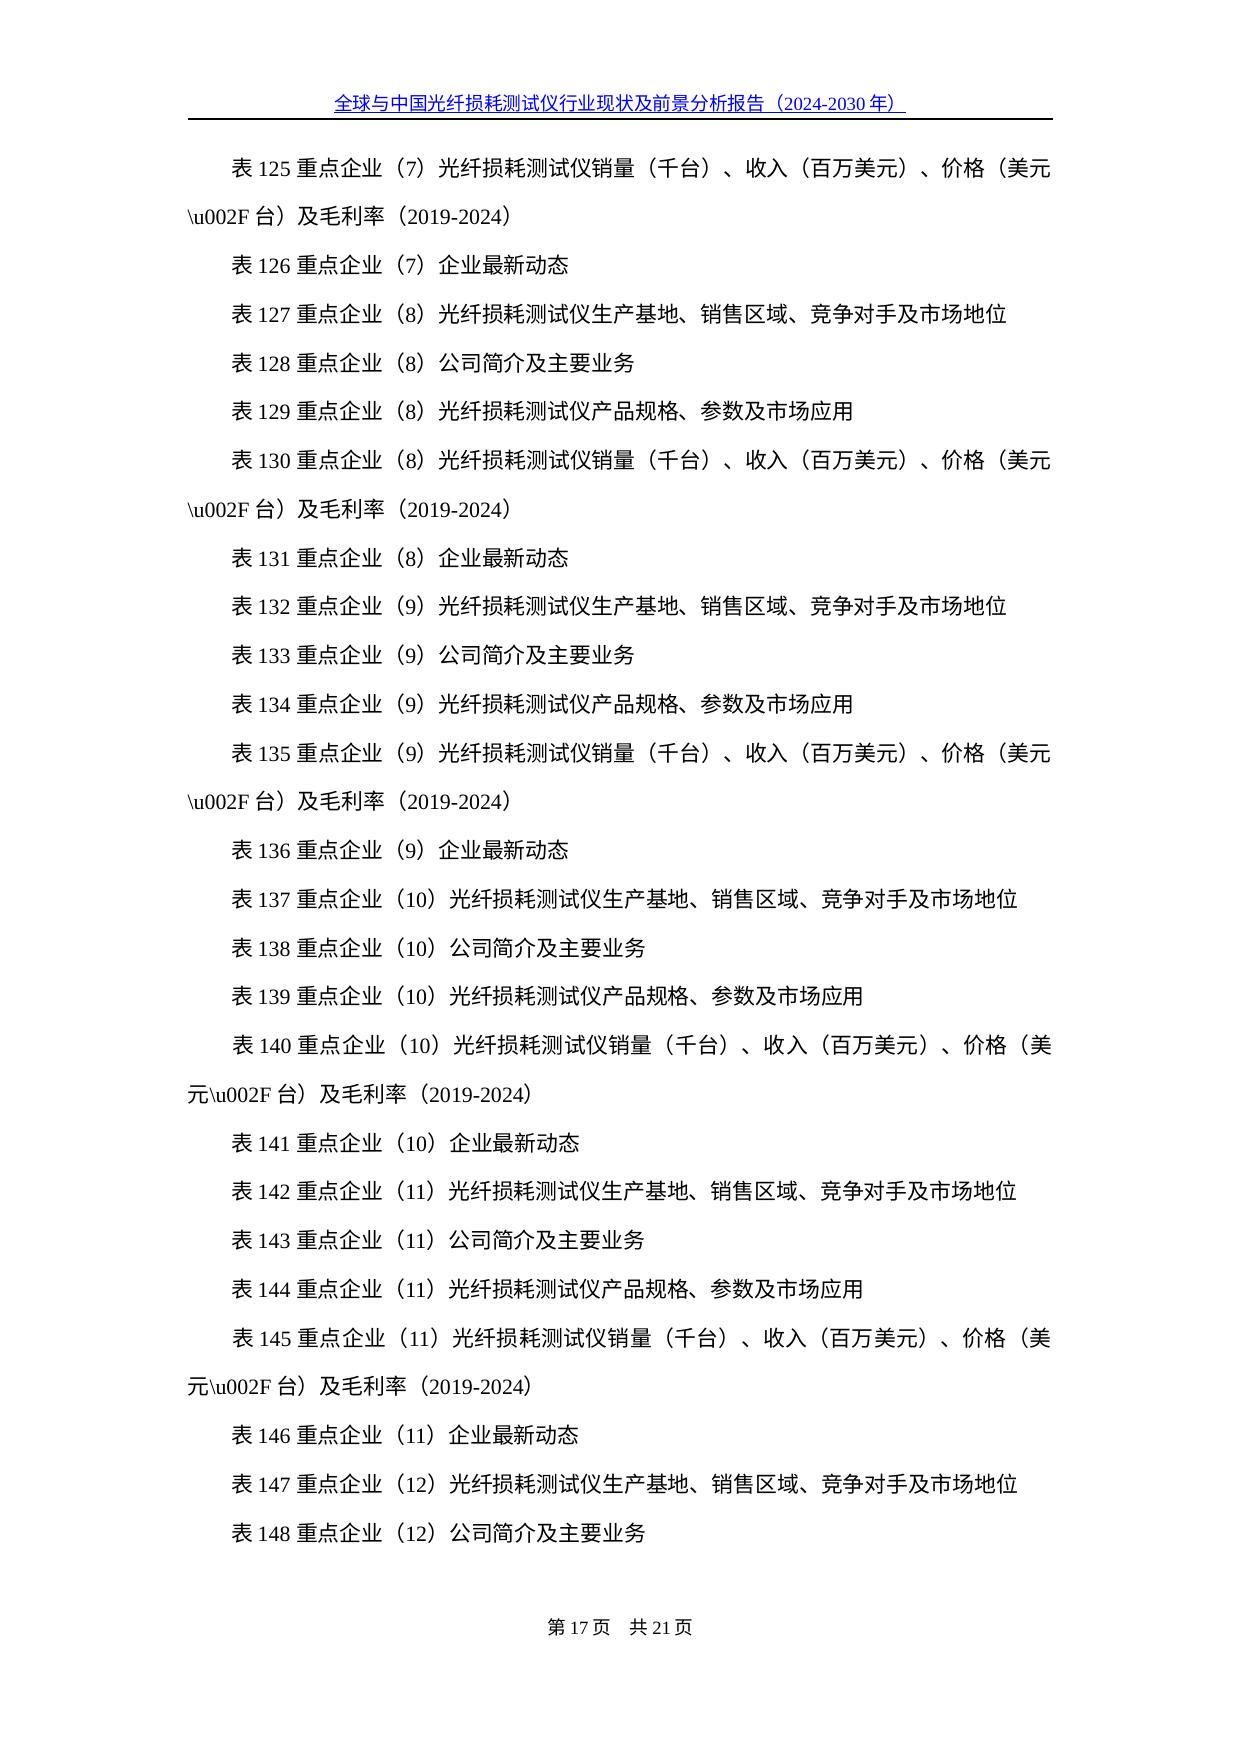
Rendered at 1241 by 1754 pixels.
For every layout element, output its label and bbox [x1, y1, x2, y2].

text [187, 150, 1053, 1548]
